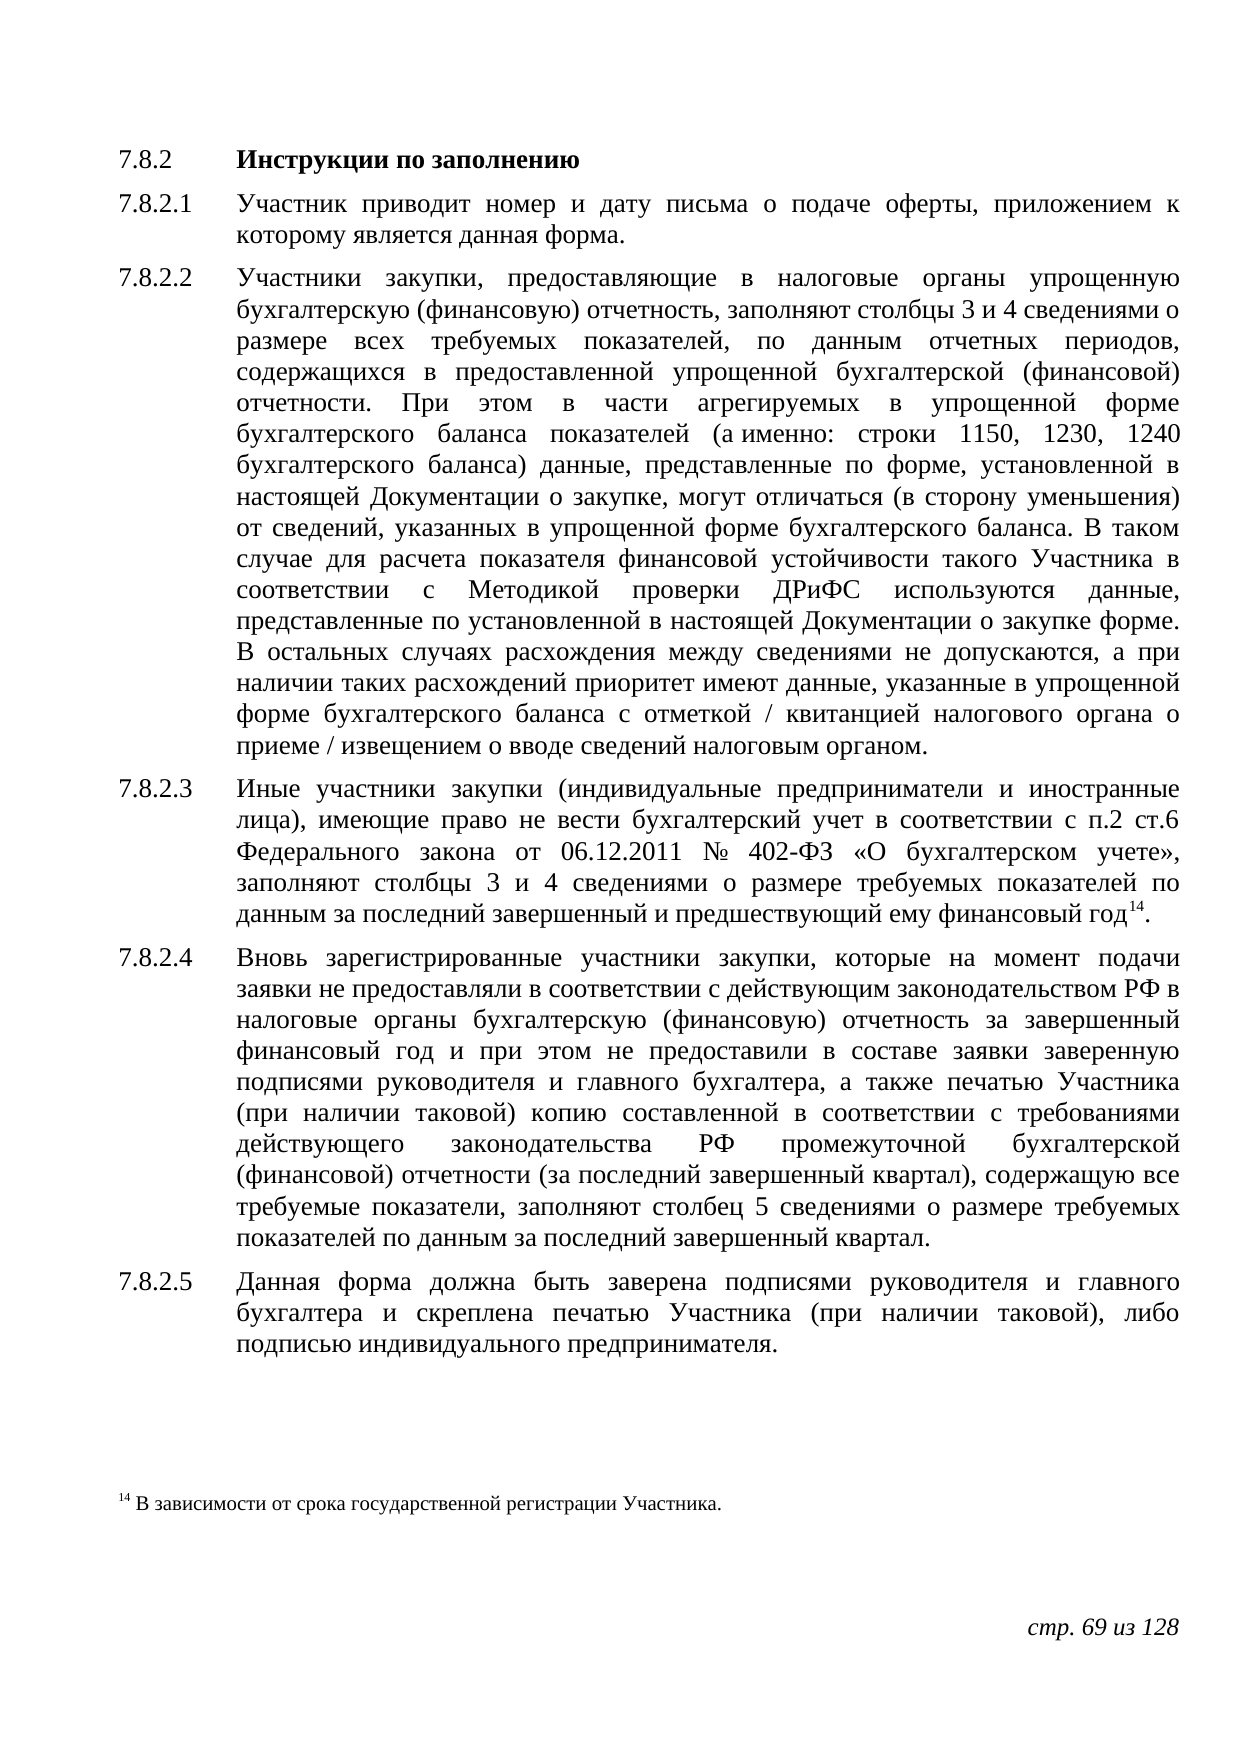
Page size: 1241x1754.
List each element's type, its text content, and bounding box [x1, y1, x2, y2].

text Участники закупки, предоставляющие в налоговые органы упрощенную бухгалтерскую (финансовую) отчетность, заполняют столбцы 3 и 4 сведениями о размере всех требуемых показателей, по данным отчетных периодов, содержащихся в предоставленной упрощенной бухгалтерской (финансовой) отчетности. При этом в части агрегируемых в упрощенной форме бухгалтерского баланса показателей (а именно: строки 1150, 1230, 1240 бухгалтерского баланса) данные, представленные по форме, установленной в настоящей Документации о закупке, могут отличаться (в сторону уменьшения) от сведений, указанных в упрощенной форме бухгалтерского баланса. В таком случае для расчета показателя финансовой устойчивости такого Участника в соответствии с Методикой проверки ДРиФС используются данные, представленные по установленной в настоящей Документации о закупке форме. В остальных случаях расхождения между сведениями не допускаются, а при наличии таких расхождений приоритет имеют данные, указанные в упрощенной форме бухгалтерского баланса с отметкой / квитанцией налогового органа о приеме / извещением о вводе сведений налоговым органом. [118, 262, 1181, 760]
text Участник приводит номер и дату письма о подаче оферты, приложением к которому является данная форма. [118, 187, 1181, 249]
text Вновь зарегистрированные участники закупки, которые на момент подачи заявки не предоставляли в соответствии с действующим законодательством РФ в налоговые органы бухгалтерскую (финансовую) отчетность за завершенный финансовый год и при этом не предоставили в составе заявки заверенную подписями руководителя и главного бухгалтера, а также печатью Участника (при наличии таковой) копию составленной в соответствии с требованиями действующего законодательства РФ промежуточной бухгалтерской (финансовой) отчетности (за последний завершенный квартал), содержащую все требуемые показатели, заполняют столбец 5 сведениями о размере требуемых показателей по данным за последний завершенный квартал. [118, 941, 1181, 1252]
text Иные участники закупки (индивидуальные предприниматели и иностранные лица), имеющие право не вести бухгалтерский учет в соответствии с п.2 ст.6 Федерального закона от 06.12.2011 № 402-ФЗ «О бухгалтерском учете», заполняют столбцы 3 и 4 сведениями о размере требуемых показателей по данным за последний завершенный и предшествующий ему финансовый год. [118, 772, 1181, 928]
text Данная форма должна быть заверена подписями руководителя и главного бухгалтера и скреплена печатью Участника (при наличии таковой), либо подписью индивидуального предпринимателя. [118, 1264, 1181, 1358]
text Инструкции по заполнению [118, 143, 1181, 174]
